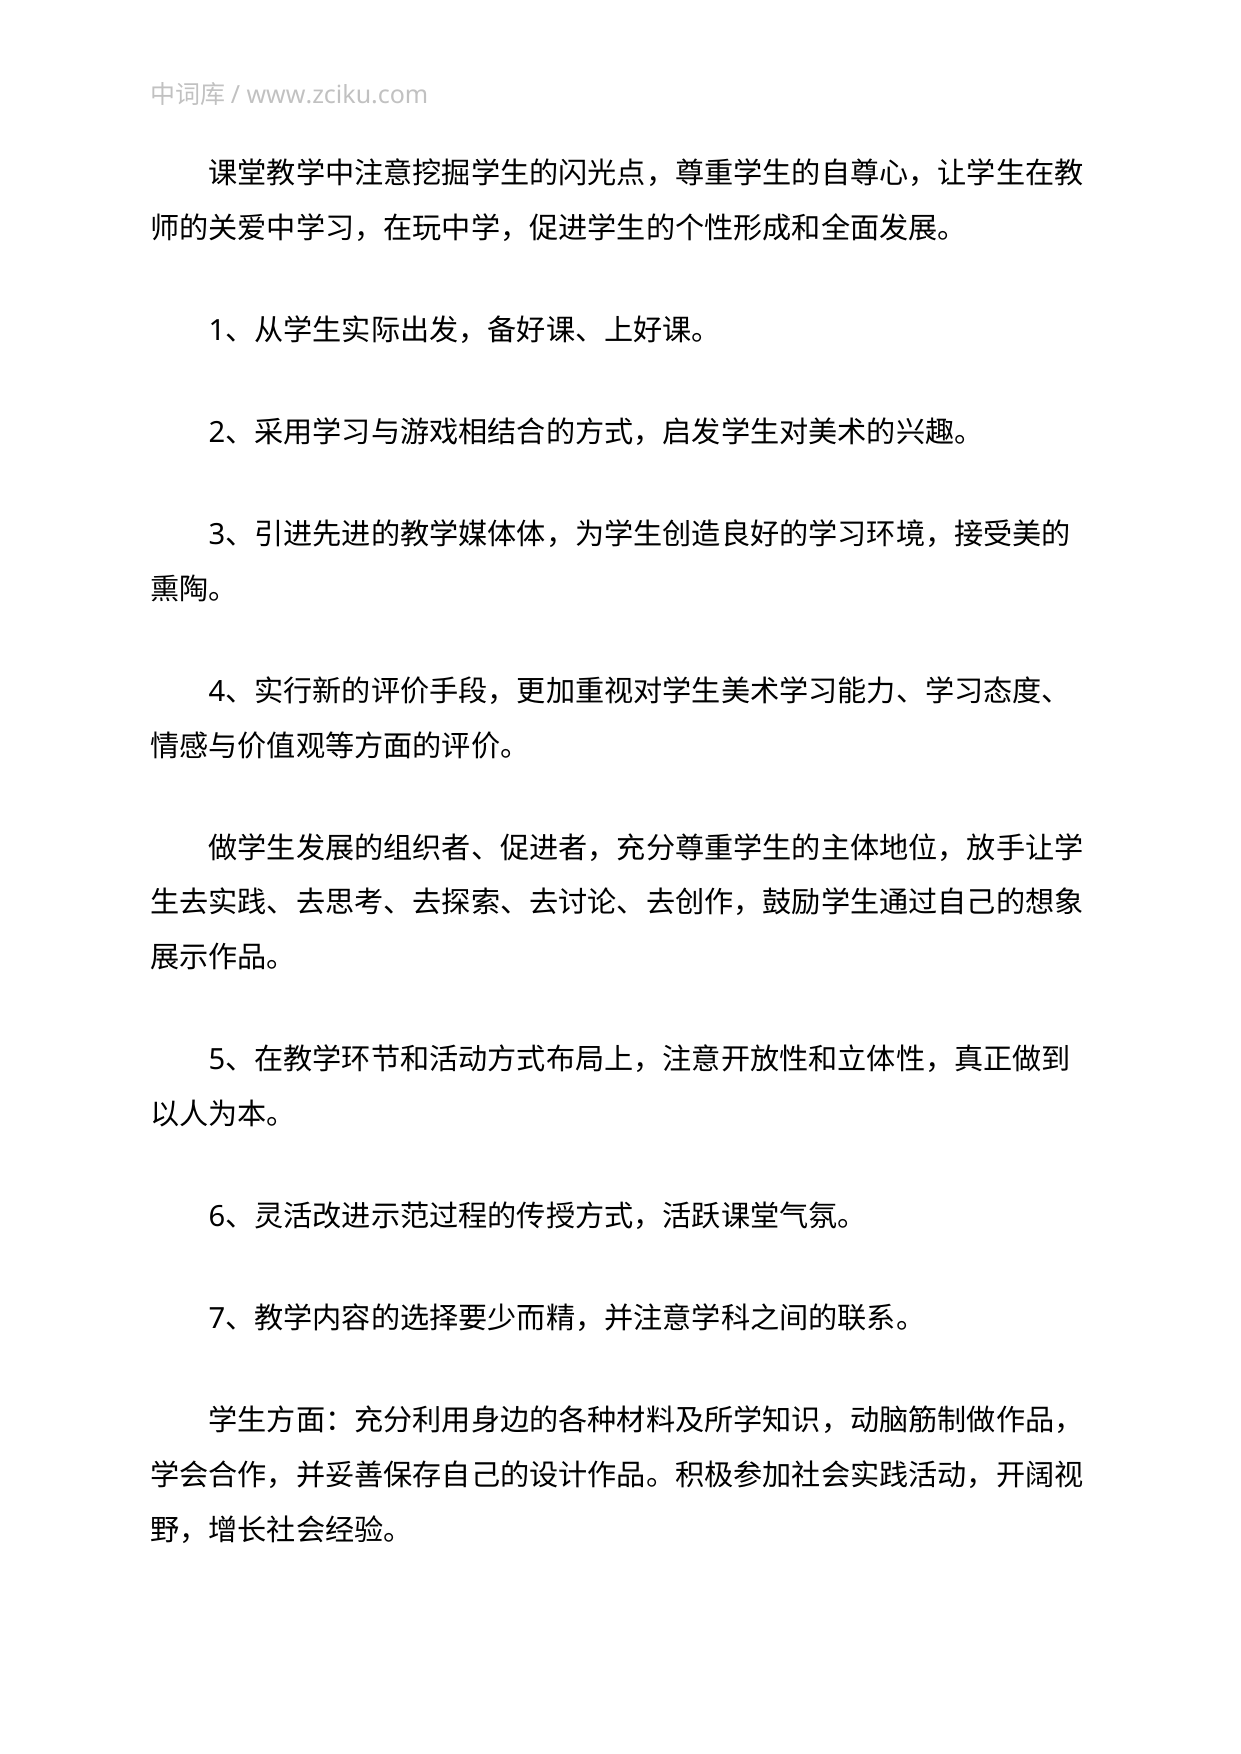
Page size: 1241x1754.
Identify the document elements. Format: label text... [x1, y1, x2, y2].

text 1、从学生实际出发，备好课、上好课。 [150, 307, 1090, 349]
text 做学生发展的组织者、促进者，充分尊重学生的主体地位，放手让学生去实践、去思考、去探索、去讨论、去创作，鼓励学生通过自己的想象展示作品。 [150, 824, 1090, 976]
text 6、灵活改进示范过程的传授方式，活跃课堂气氛。 [150, 1192, 1090, 1235]
text 5、在教学环节和活动方式布局上，注意开放性和立体性，真正做到以人为本。 [150, 1036, 1090, 1133]
text 2、采用学习与游戏相结合的方式，启发学生对美术的兴趣。 [150, 409, 1090, 451]
text 课堂教学中注意挖掘学生的闪光点，尊重学生的自尊心，让学生在教师的关爱中学习，在玩中学，促进学生的个性形成和全面发展。 [150, 150, 1090, 247]
text 4、实行新的评价手段，更加重视对学生美术学习能力、学习态度、情感与价值观等方面的评价。 [150, 667, 1090, 765]
text 7、教学内容的选择要少而精，并注意学科之间的联系。 [150, 1294, 1090, 1337]
text 学生方面：充分利用身边的各种材料及所学知识，动脑筋制做作品，学会合作，并妥善保存自己的设计作品。积极参加社会实践活动，开阔视野，增长社会经验。 [150, 1396, 1090, 1548]
text 3、引进先进的教学媒体体，为学生创造良好的学习环境，接受美的熏陶。 [150, 511, 1090, 608]
